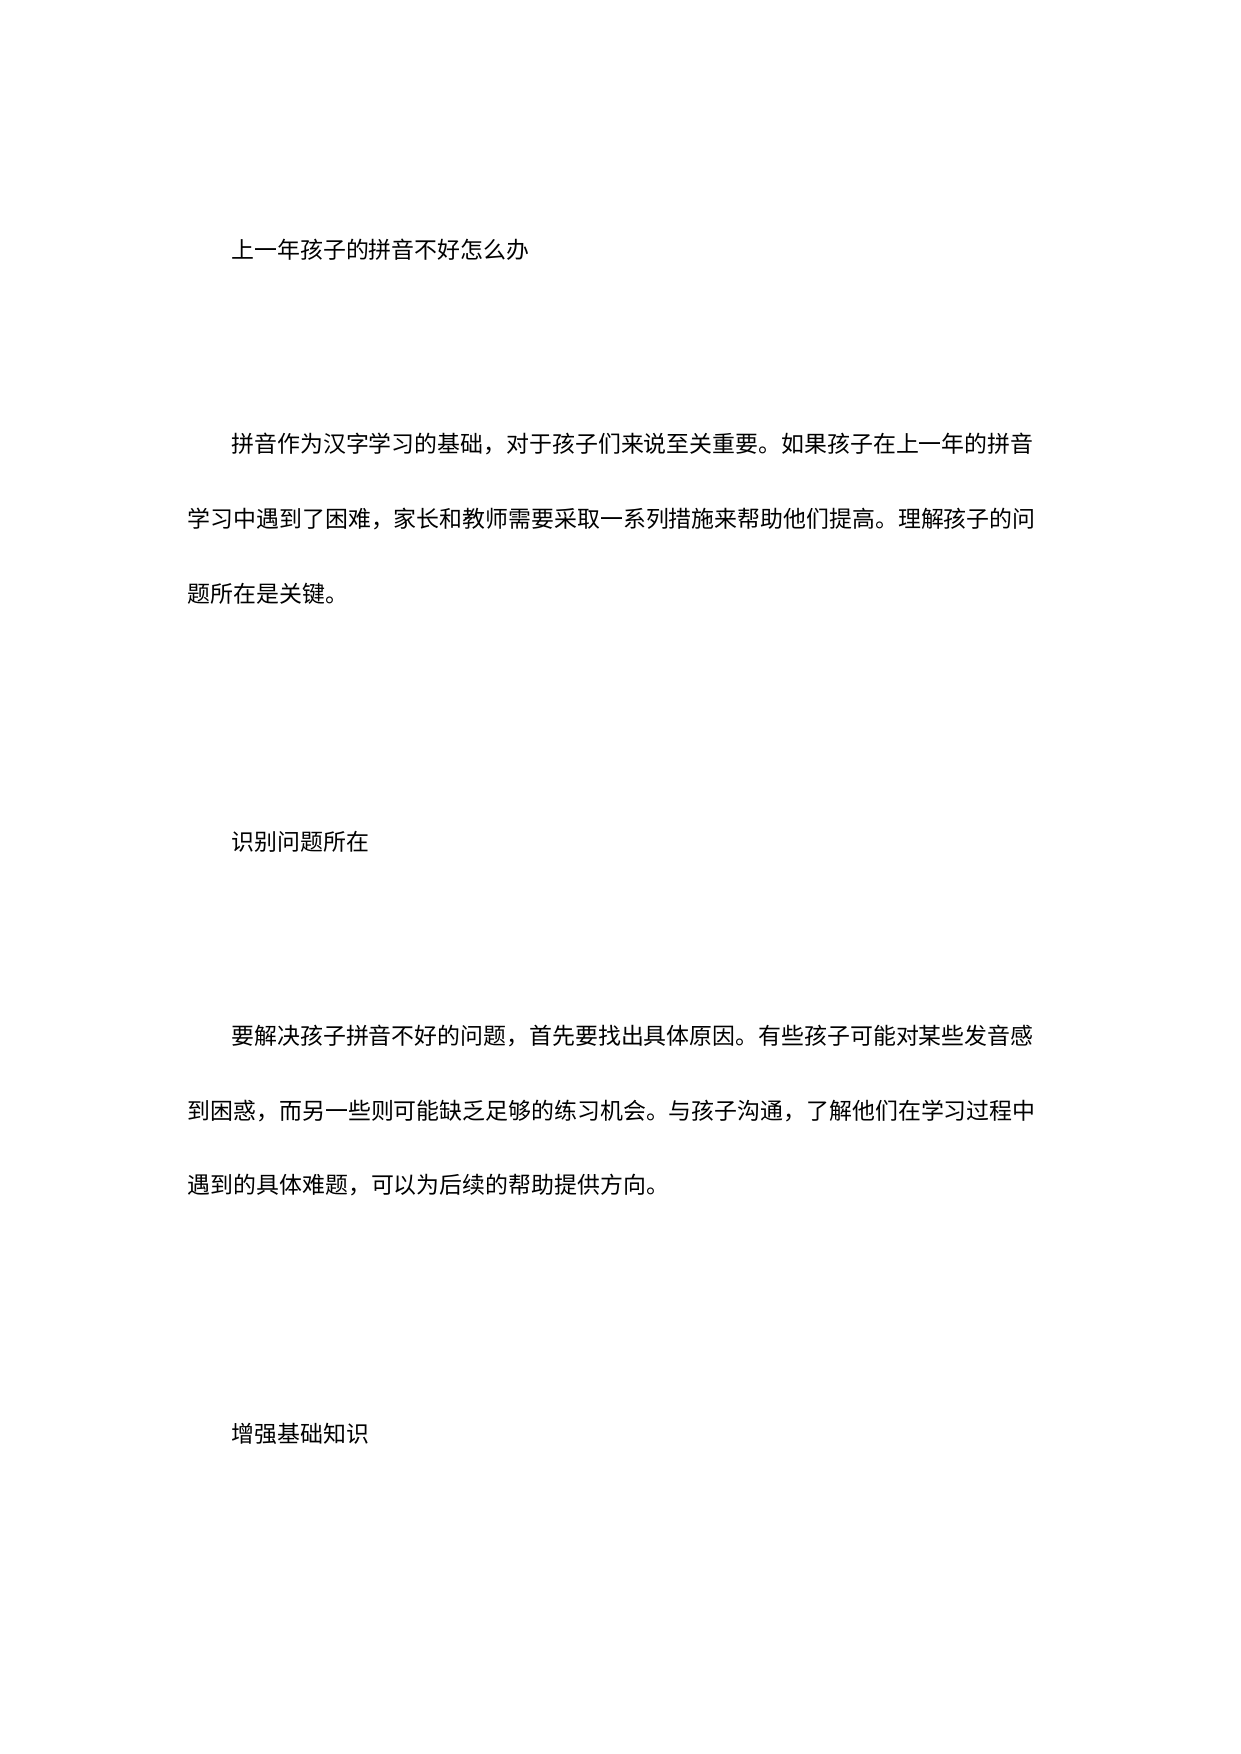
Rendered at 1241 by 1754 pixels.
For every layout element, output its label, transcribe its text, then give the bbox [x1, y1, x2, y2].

text 上一年孩子的拼音不好怎么办 [187, 216, 1053, 281]
text 识别问题所在 [187, 808, 1053, 873]
text 增强基础知识 [187, 1399, 1053, 1464]
text 要解决孩子拼音不好的问题，首先要找出具体原因。有些孩子可能对某些发音感到困惑，而另一些则可能缺乏足够的练习机会。与孩子沟通，了解他们在学习过程中遇到的具体难题，可以为后续的帮助提供方向。 [187, 1002, 1053, 1216]
text 拼音作为汉字学习的基础，对于孩子们来说至关重要。如果孩子在上一年的拼音学习中遇到了困难，家长和教师需要采取一系列措施来帮助他们提高。理解孩子的问题所在是关键。 [187, 410, 1053, 624]
